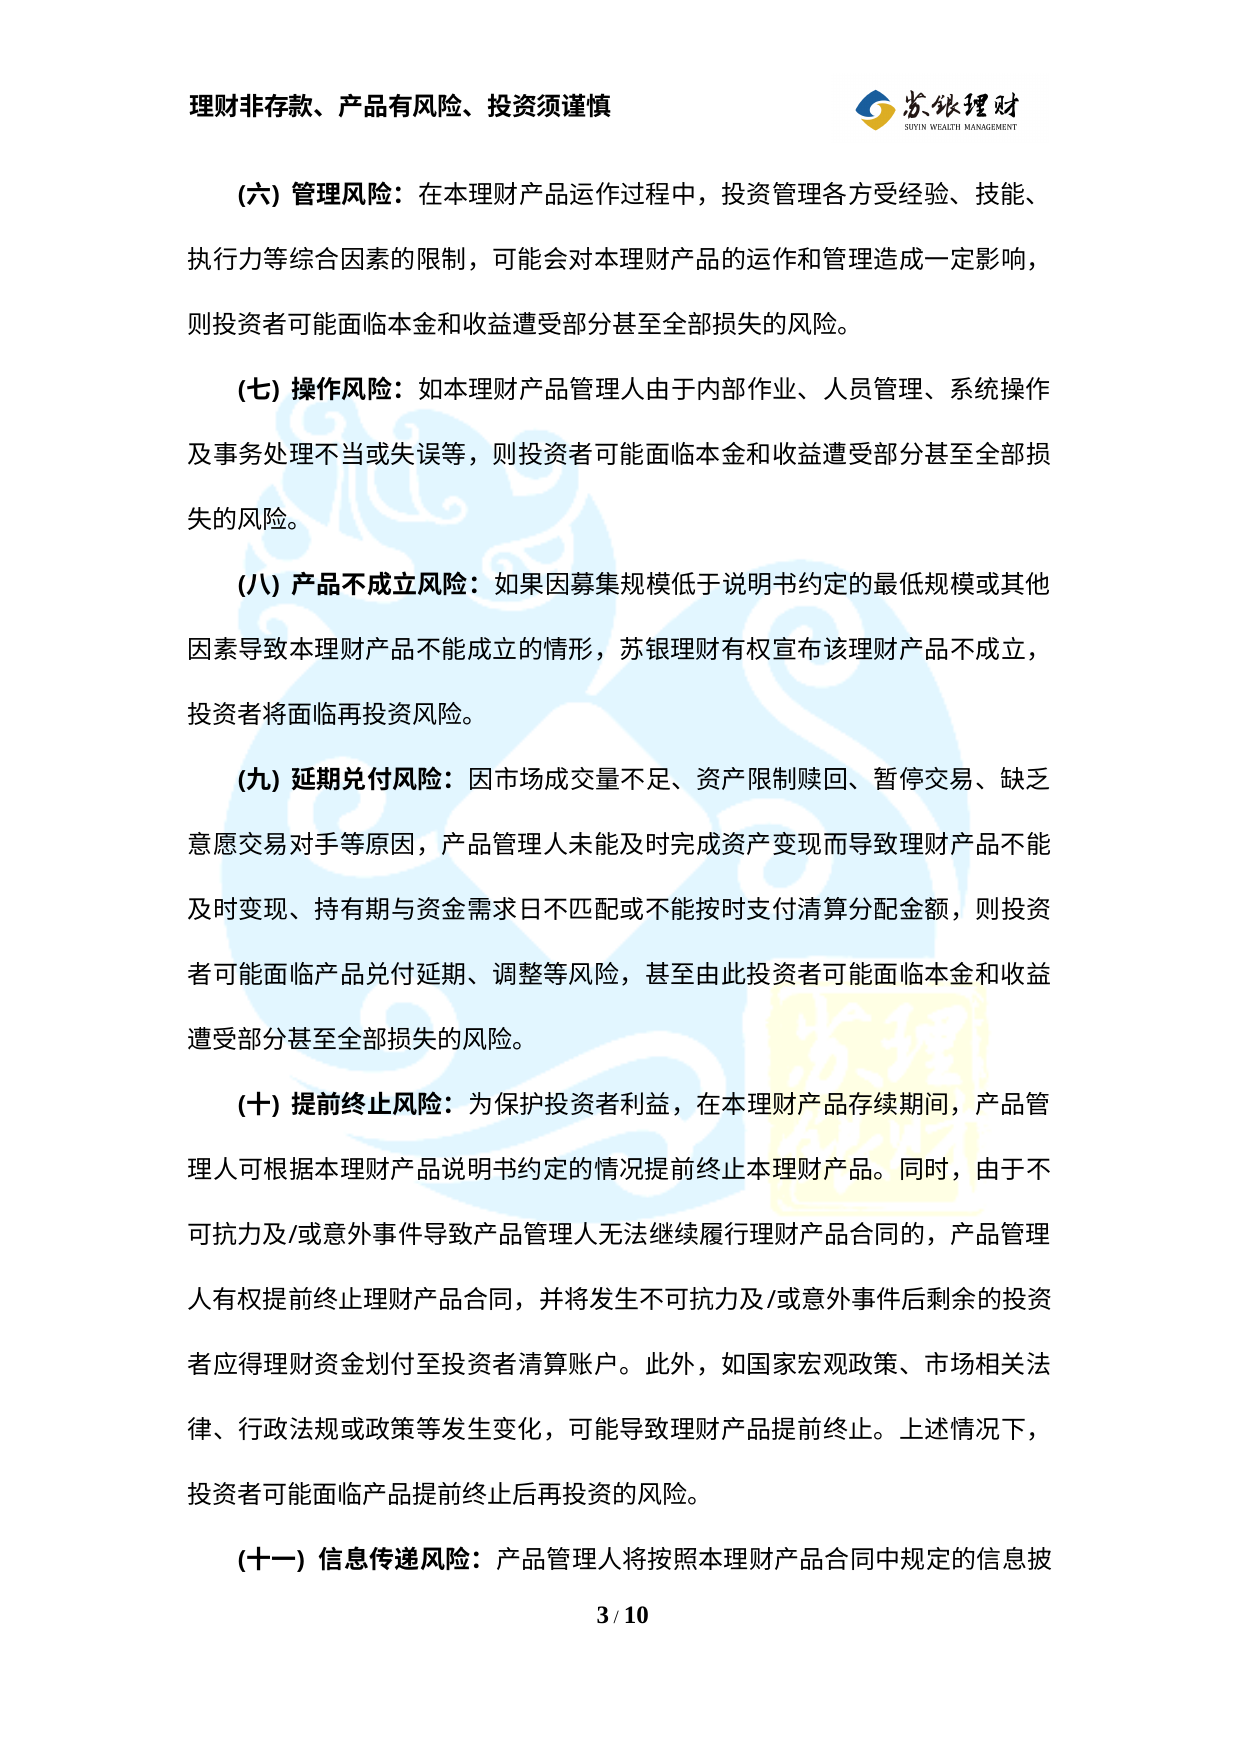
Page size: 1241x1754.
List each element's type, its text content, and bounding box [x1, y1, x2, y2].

list 延期兑付风险：因市场成交量不足、资产限制赎回、暂停交易、缺乏意愿交易对手等原因，产品管理人未能及时完成资产变现而导致理财产品不能及时变现、持有期与资金需求日不匹配或不能按时支付清算分配金额，则投资者可能面临产品兑付延期、调整等风险，甚至由此投资者可能面临本金和收益遭受部分甚至全部损失的风险。 [187, 745, 1053, 1070]
list 操作风险：如本理财产品管理人由于内部作业、人员管理、系统操作及事务处理不当或失误等，则投资者可能面临本金和收益遭受部分甚至全部损失的风险。 [187, 355, 1053, 550]
list 提前终止风险：为保护投资者利益，在本理财产品存续期间，产品管理人可根据本理财产品说明书约定的情况提前终止本理财产品。同时，由于不可抗力及/或意外事件导致产品管理人无法继续履行理财产品合同的，产品管理人有权提前终止理财产品合同，并将发生不可抗力及/或意外事件后剩余的投资者应得理财资金划付至投资者清算账户。此外，如国家宏观政策、市场相关法律、行政法规或政策等发生变化，可能导致理财产品提前终止。上述情况下，投资者可能面临产品提前终止后再投资的风险。 [187, 1070, 1053, 1525]
picture [831, 73, 1049, 143]
list 管理风险：在本理财产品运作过程中，投资管理各方受经验、技能、执行力等综合因素的限制，可能会对本理财产品的运作和管理造成一定影响，则投资者可能面临本金和收益遭受部分甚至全部损失的风险。 [187, 160, 1053, 355]
list 产品不成立风险：如果因募集规模低于说明书约定的最低规模或其他因素导致本理财产品不能成立的情形，苏银理财有权宣布该理财产品不成立，投资者将面临再投资风险。 [187, 550, 1053, 745]
